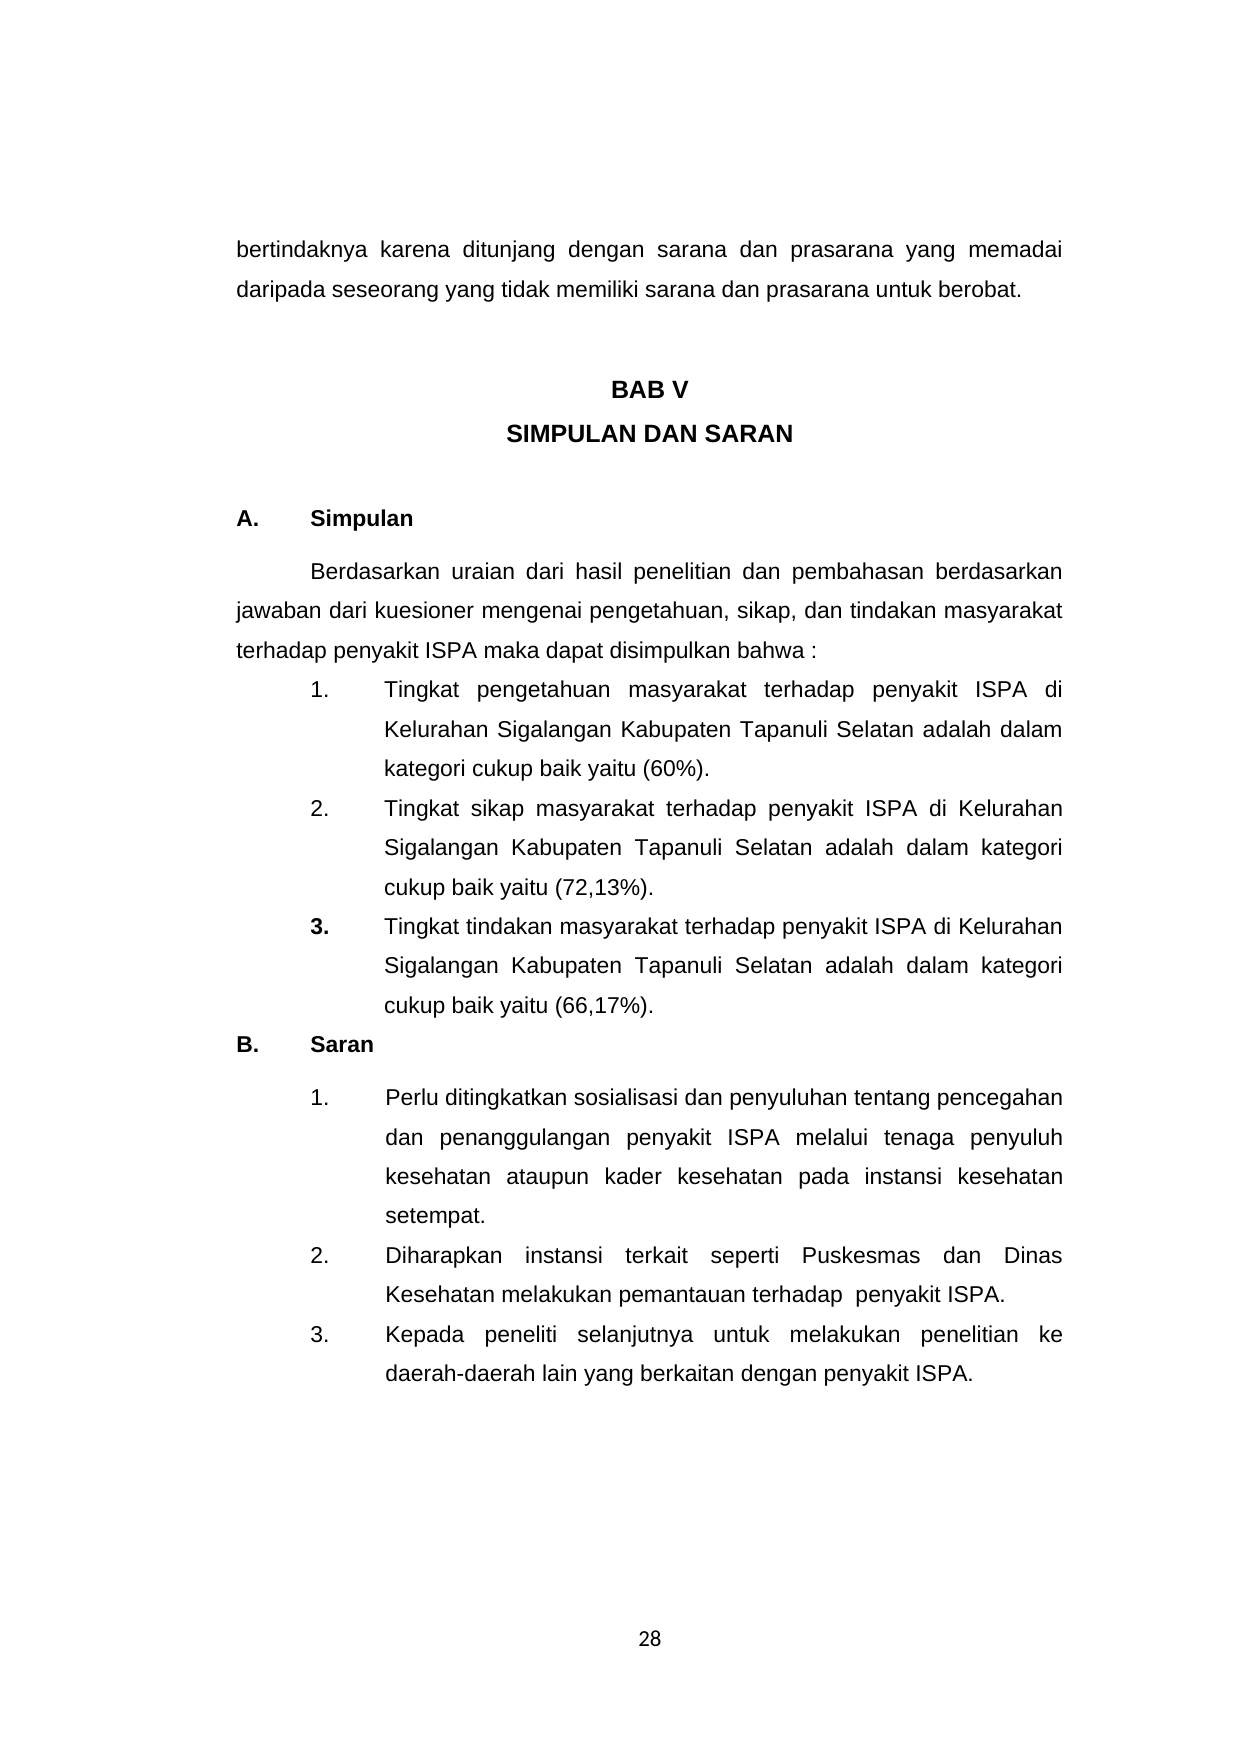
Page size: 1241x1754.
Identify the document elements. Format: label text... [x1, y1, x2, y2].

text SIMPULAN DAN SARAN [236, 419, 1063, 447]
list Simpulan [236, 505, 1063, 531]
list Berdasarkan uraian dari hasil penelitian dan pembahasan berdasarkan jawaban dari kuesioner mengenai pengetahuan, sikap, dan tindakan masyarakat terhadap penyakit ISPA maka dapat disimpulkan bahwa : [236, 558, 1063, 663]
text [236, 236, 1063, 302]
list Tingkat pengetahuan masyarakat terhadap penyakit ISPA di Kelurahan Sigalangan Kabupaten Tapanuli Selatan adalah dalam kategori cukup baik yaitu (60%). [310, 676, 1063, 781]
text BAB V [236, 376, 1063, 404]
list Saran [236, 1031, 1063, 1058]
list Kepada peneliti selanjutnya untuk melakukan penelitian ke daerah-daerah lain yang berkaitan dengan penyakit ISPA. [310, 1321, 1063, 1387]
list Tingkat tindakan masyarakat terhadap penyakit ISPA di Kelurahan Sigalangan Kabupaten Tapanuli Selatan adalah dalam kategori cukup baik yaitu (66,17%). [310, 913, 1063, 1018]
list Perlu ditingkatkan sosialisasi dan penyuluhan tentang pencegahan dan penanggulangan penyakit ISPA melalui tenaga penyuluh kesehatan ataupun kader kesehatan pada instansi kesehatan setempat. [310, 1084, 1063, 1229]
list Diharapkan instansi terkait seperti Puskesmas dan Dinas Kesehatan melakukan pemantauan terhadap penyakit ISPA. [310, 1242, 1063, 1308]
list Tingkat sikap masyarakat terhadap penyakit ISPA di Kelurahan Sigalangan Kabupaten Tapanuli Selatan adalah dalam kategori cukup baik yaitu (72,13%). [310, 794, 1063, 900]
